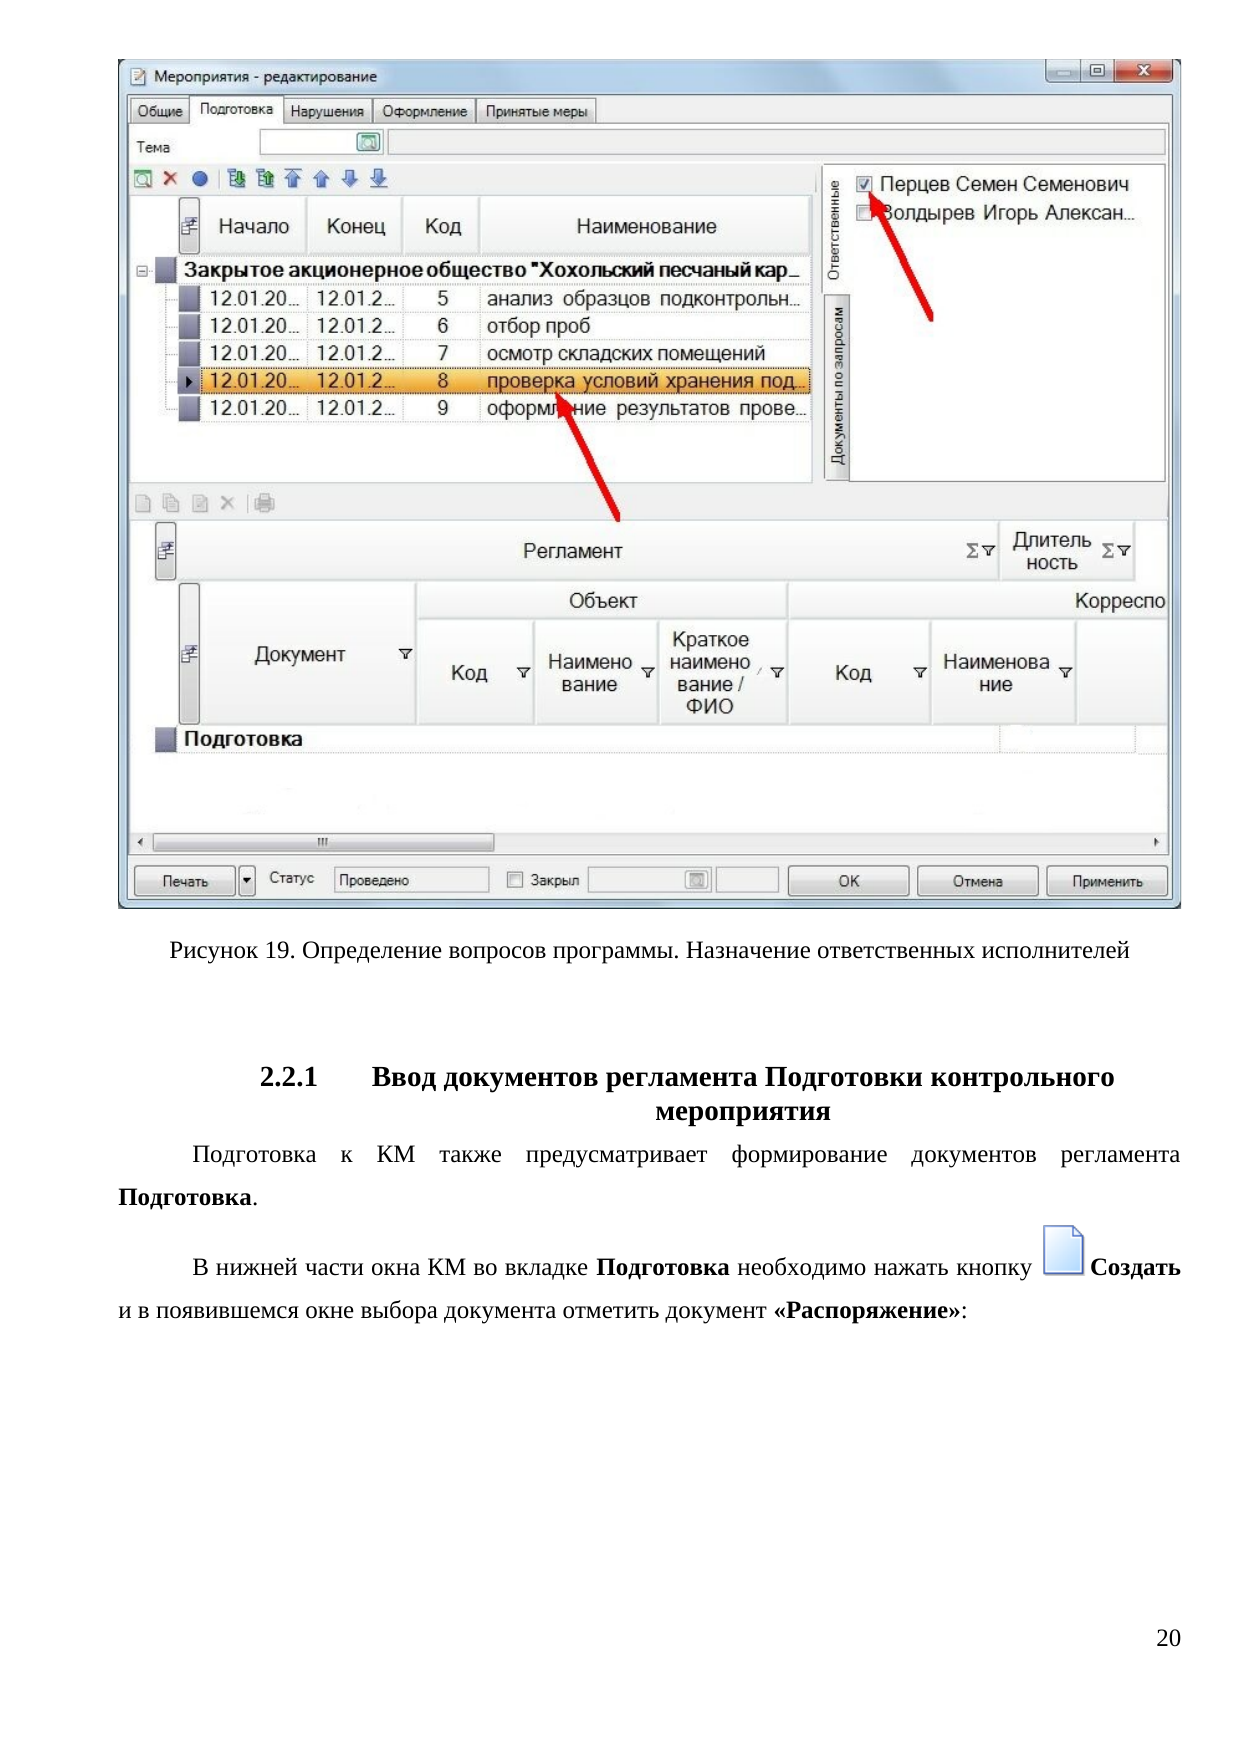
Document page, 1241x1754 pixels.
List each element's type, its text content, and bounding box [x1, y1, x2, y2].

text В нижней части окна КМ во вкладке Подготовка необходимо нажать кнопку Создать и в появившемся окне выбора документа отметить документ «Распоряжение»: [118, 1225, 1181, 1324]
text Рисунок 19. Определение вопросов программы. Назначение ответственных исполнителей [118, 935, 1181, 964]
list Ввод документов регламента Подготовки контрольного мероприятия [193, 1059, 1181, 1126]
text Подготовка к КМ также предусматривает формирование документов регламента Подготовка. [118, 1139, 1181, 1211]
picture [118, 59, 1182, 909]
picture [1039, 1225, 1090, 1276]
